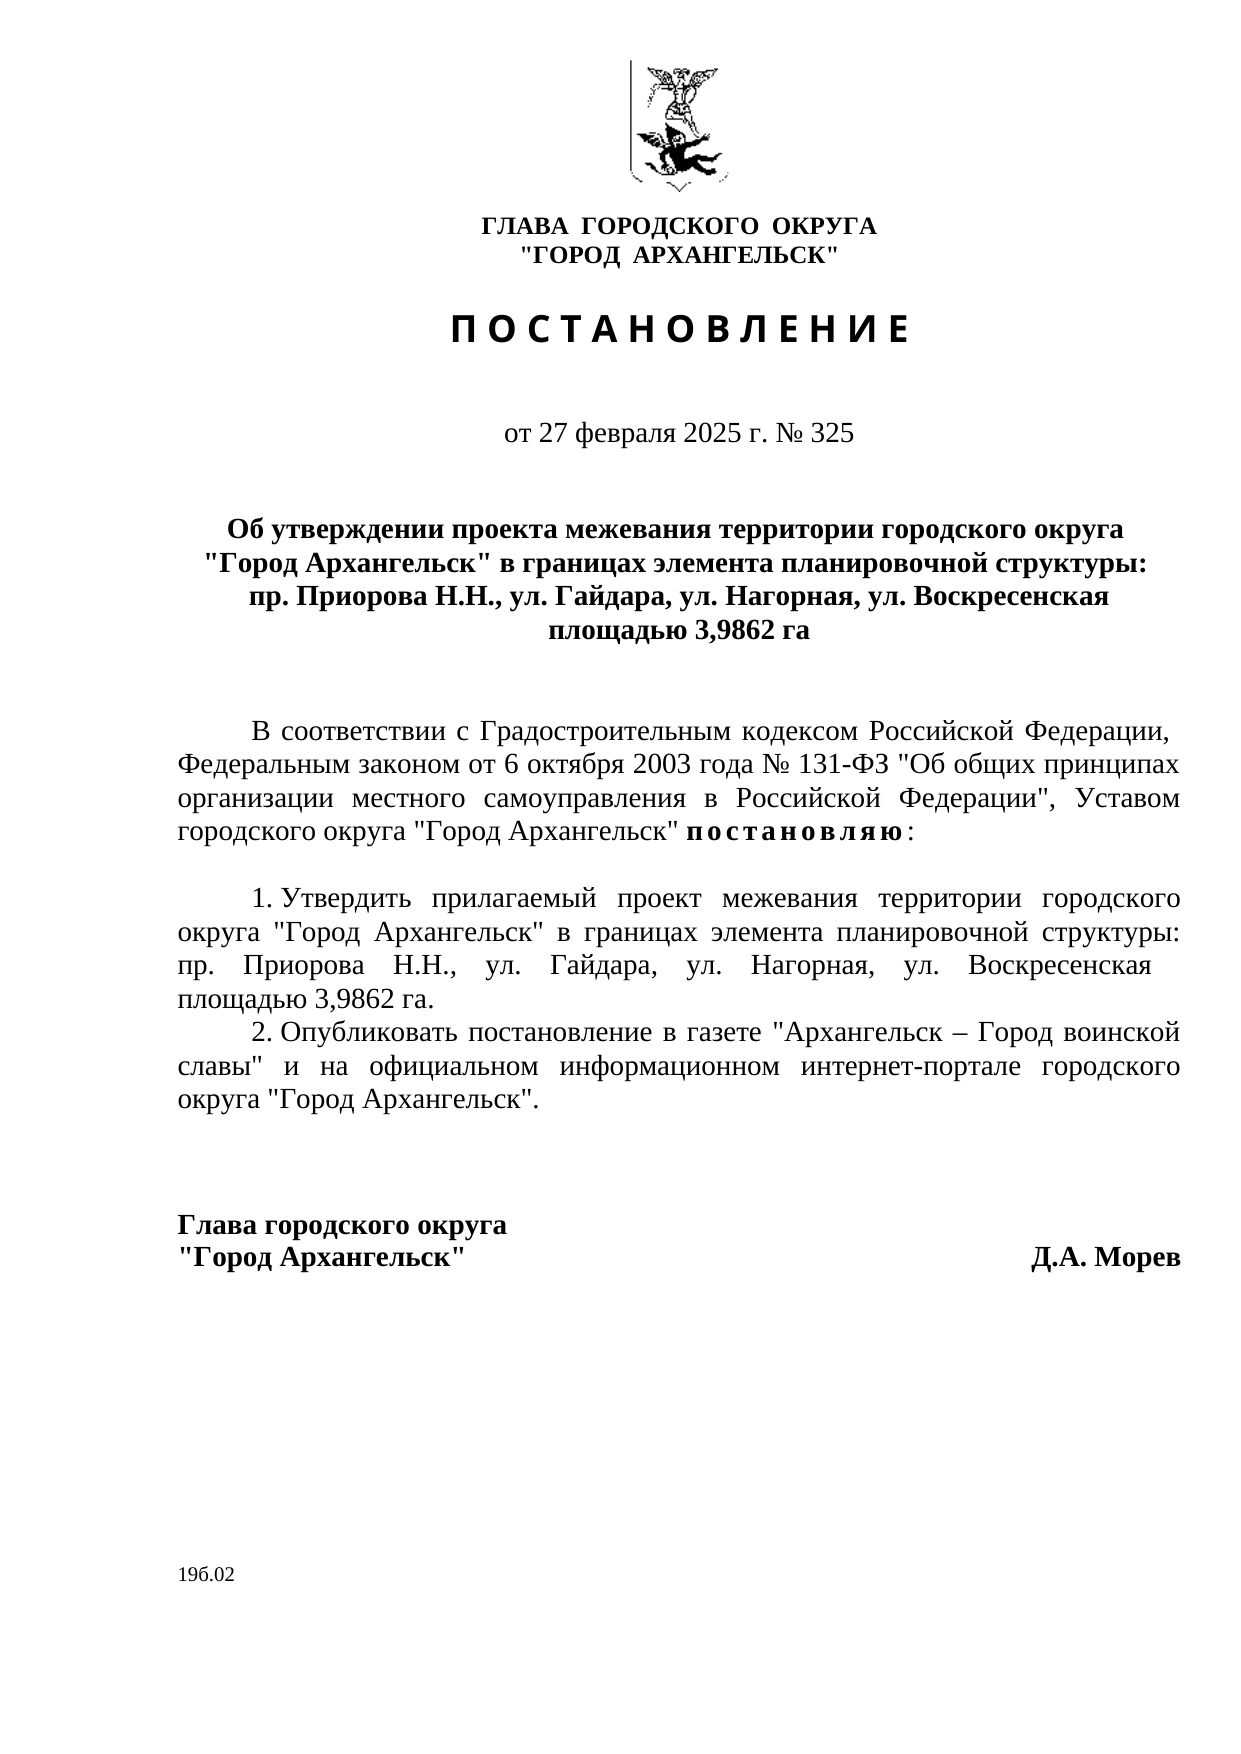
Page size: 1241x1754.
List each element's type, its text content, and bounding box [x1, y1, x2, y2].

text ГЛАВА ГОРОДСКОГО ОКРУГА "ГОРОД АРХАНГЕЛЬСК" [177, 211, 1181, 302]
text Глава городского округа "Город Архангельск" Д.А. Морев [177, 1210, 1181, 1273]
text 2. Опубликовать постановление в газете "Архангельск – Город воинской славы" и на официальном информационном интернет-портале городского округа "Город Архангельск". [177, 1014, 1181, 1115]
text 19б.02 [177, 1561, 1181, 1586]
text П О С Т А Н О В Л Е Н И Е [177, 302, 1181, 353]
text 1. Утвердить прилагаемый проект межевания территории городского округа "Город Архангельск" в границах элемента планировочной структуры: пр. Приорова Н.Н., ул. Гайдара, ул. Нагорная, ул. Воскресенская площадью 3,9862 га. [177, 880, 1181, 1014]
text от 27 февраля 2025 г. № 325 [177, 416, 1181, 449]
text В соответствии с Градостроительным кодексом Российской Федерации, Федеральным законом от 6 октября 2003 года № 131-ФЗ "Об общих принципах организации местного самоуправления в Российской Федерации", Уставом городского округа "Город Архангельск" постановляю: [177, 713, 1181, 847]
text Об утверждении проекта межевания территории городского округа "Город Архангельск" в границах элемента планировочной структуры: пр. Приорова Н.Н., ул. Гайдара, ул. Нагорная, ул. Воскресенская площадью 3,9862 га [177, 511, 1181, 646]
